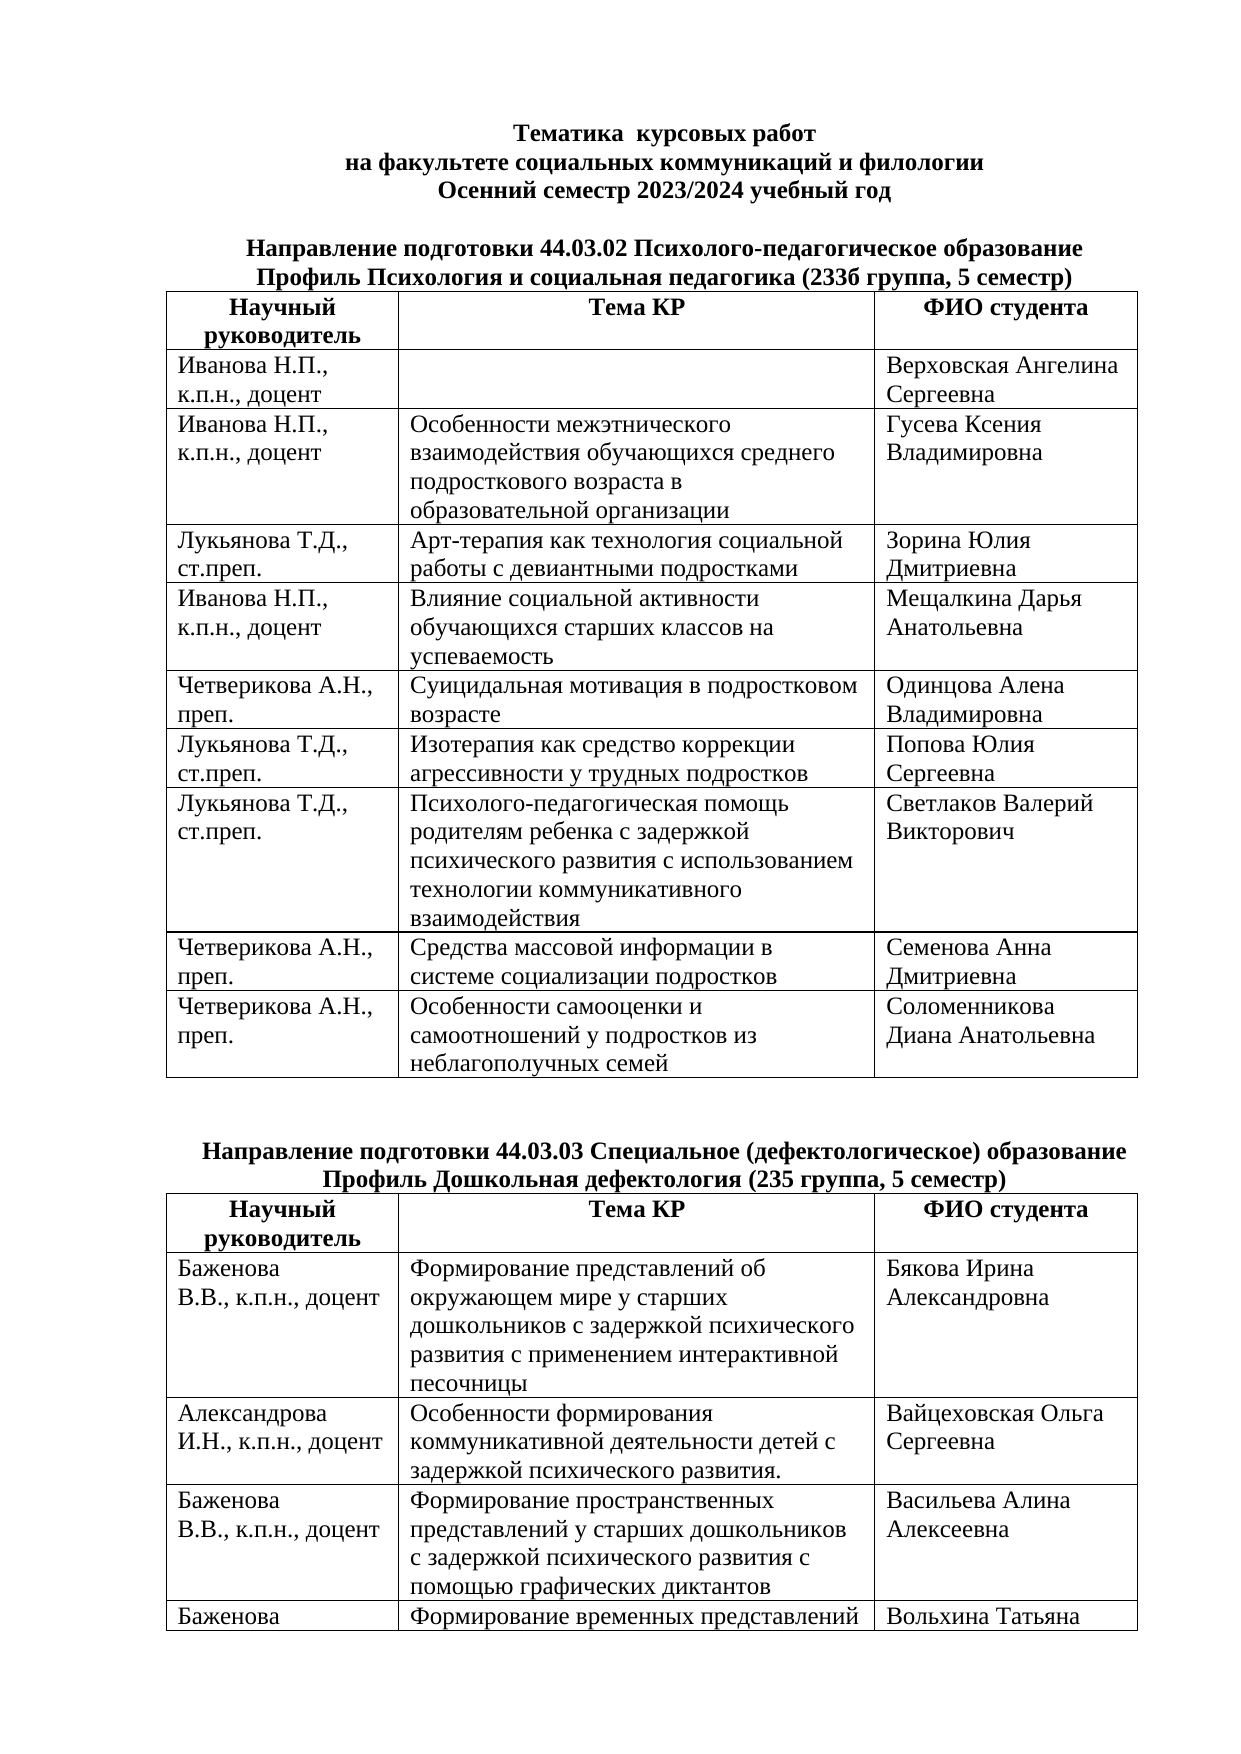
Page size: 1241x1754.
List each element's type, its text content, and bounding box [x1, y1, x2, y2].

table_cell Особенности самооценки и самоотношений у подростков из неблагополучных семей [399, 991, 874, 1077]
table_cell Гусева Ксения Владимировна [875, 409, 1137, 524]
table_cell Формирование представлений об окружающем мире у старших дошкольников с задержкой психического развития с применением интерактивной песочницы [399, 1253, 874, 1397]
table_cell Вайцеховская Ольга Сергеевна [875, 1398, 1137, 1484]
table_cell Васильева Алина Алексеевна [875, 1485, 1137, 1600]
text Направление подготовки 44.03.03 Специальное (дефектологическое) образование [177, 1136, 1152, 1164]
table_cell Баженова В.В., к.п.н., доцент [167, 1253, 398, 1397]
text Осенний семестр 2023/2024 учебный год [177, 176, 1152, 204]
text Профиль Дошкольная дефектология (235 группа, 5 семестр) [177, 1164, 1152, 1193]
table_cell Баженова В.В., к.п.н., доцент [167, 1485, 398, 1600]
table_cell Александрова И.Н., к.п.н., доцент [167, 1398, 398, 1484]
table_cell Изотерапия как средство коррекции агрессивности у трудных подростков [399, 729, 874, 787]
table_header Научный руководитель [167, 1194, 398, 1252]
table_cell Особенности формирования коммуникативной деятельности детей с задержкой психического развития. [399, 1398, 874, 1484]
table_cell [875, 1601, 1137, 1630]
table_cell Иванова Н.П., к.п.н., доцент [167, 409, 398, 524]
table_cell [399, 350, 874, 408]
table_cell Четверикова А.Н., преп. [167, 933, 398, 990]
table_header ФИО студента [875, 1194, 1137, 1252]
table_cell Лукьянова Т.Д., ст.преп. [167, 788, 398, 931]
table_cell Четверикова А.Н., преп. [167, 671, 398, 728]
text Профиль Психология и социальная педагогика (233б группа, 5 семестр) [177, 262, 1152, 291]
table_cell Лукьянова Т.Д., ст.преп. [167, 729, 398, 787]
table_header Научный руководитель [167, 292, 398, 349]
table_cell Семенова Анна Дмитриевна [875, 933, 1137, 990]
table_cell Арт-терапия как технология социальной работы с девиантными подростками [399, 525, 874, 582]
table_header ФИО студента [875, 292, 1137, 349]
table_cell Верховская Ангелина Сергеевна [875, 350, 1137, 408]
table_cell Зорина Юлия Дмитриевна [875, 525, 1137, 582]
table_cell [167, 1601, 398, 1630]
table_cell Попова Юлия Сергеевна [875, 729, 1137, 787]
table_cell Суицидальная мотивация в подростковом возрасте [399, 671, 874, 728]
table_cell Психолого-педагогическая помощь родителям ребенка с задержкой психического развития с использованием технологии коммуникативного взаимодействия [399, 788, 874, 931]
table_cell Четверикова А.Н., преп. [167, 991, 398, 1077]
text на факультете социальных коммуникаций и филологии [177, 147, 1152, 176]
table_cell Иванова Н.П., к.п.н., доцент [167, 350, 398, 408]
table_cell Одинцова Алена Владимировна [875, 671, 1137, 728]
table_cell Лукьянова Т.Д., ст.преп. [167, 525, 398, 582]
table_header Тема КР [399, 1194, 874, 1252]
table_cell Мещалкина Дарья Анатольевна [875, 583, 1137, 669]
table_cell Особенности межэтнического взаимодействия обучающихся среднего подросткового возраста в образовательной организации [399, 409, 874, 524]
text Направление подготовки 44.03.02 Психолого-педагогическое образование [177, 233, 1152, 262]
table_header Тема КР [399, 292, 874, 349]
table_cell Бякова Ирина Александровна [875, 1253, 1137, 1397]
table_cell Формирование пространственных представлений у старших дошкольников с задержкой психического развития с помощью графических диктантов [399, 1485, 874, 1600]
table_cell Средства массовой информации в системе социализации подростков [399, 933, 874, 990]
table_cell Светлаков Валерий Викторович [875, 788, 1137, 931]
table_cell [399, 1601, 874, 1630]
table_cell Соломенникова Диана Анатольевна [875, 991, 1137, 1077]
table_cell Иванова Н.П., к.п.н., доцент [167, 583, 398, 669]
table_cell Влияние социальной активности обучающихся старших классов на успеваемость [399, 583, 874, 669]
text Тематика курсовых работ [177, 118, 1152, 147]
